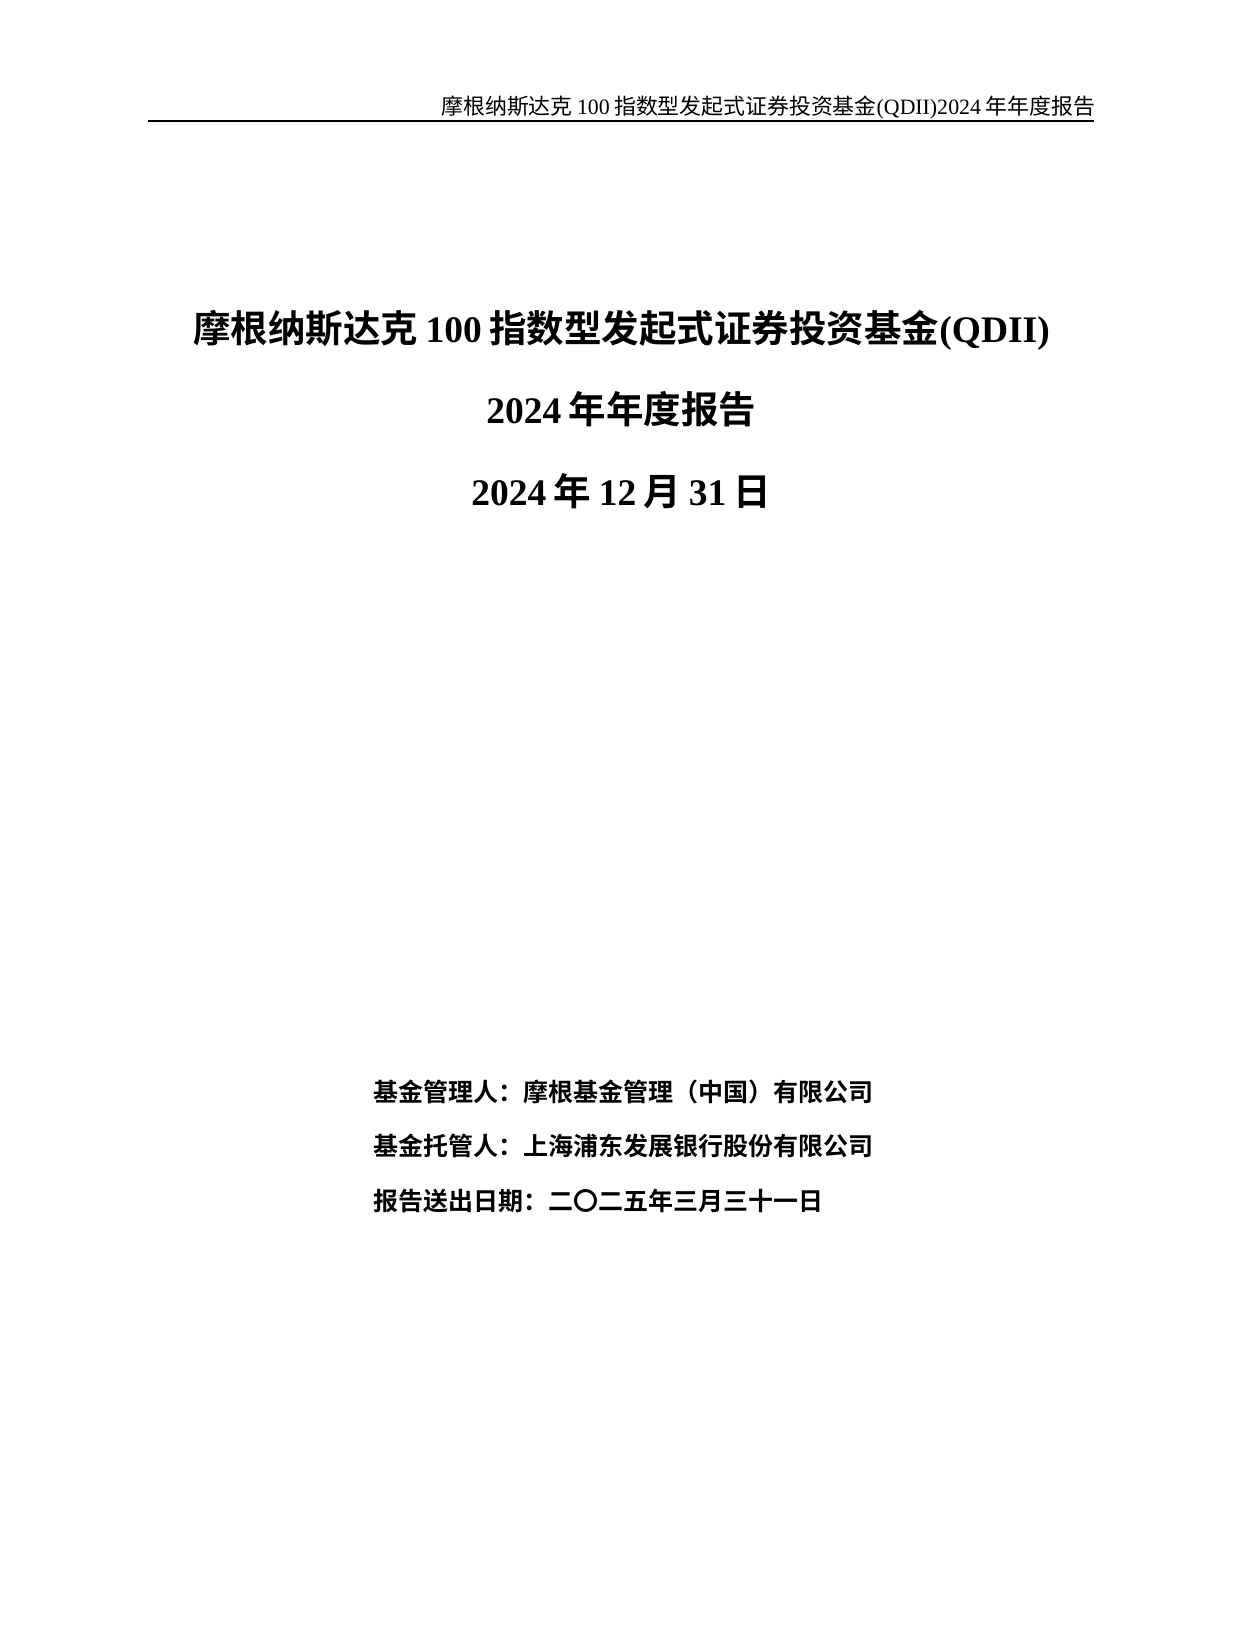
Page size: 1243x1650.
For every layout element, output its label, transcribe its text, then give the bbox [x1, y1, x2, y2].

text 2024年12月31日 [148, 462, 1094, 516]
text 2024年年度报告 [148, 380, 1094, 434]
text 报告送出日期：二〇二五年三月三十一日 [148, 1181, 1094, 1217]
text 基金托管人：上海浦东发展银行股份有限公司 [148, 1127, 1094, 1163]
text 基金管理人：摩根基金管理（中国）有限公司 [148, 1072, 1094, 1109]
text 摩根纳斯达克100指数型发起式证券投资基金(QDII) [148, 299, 1094, 353]
